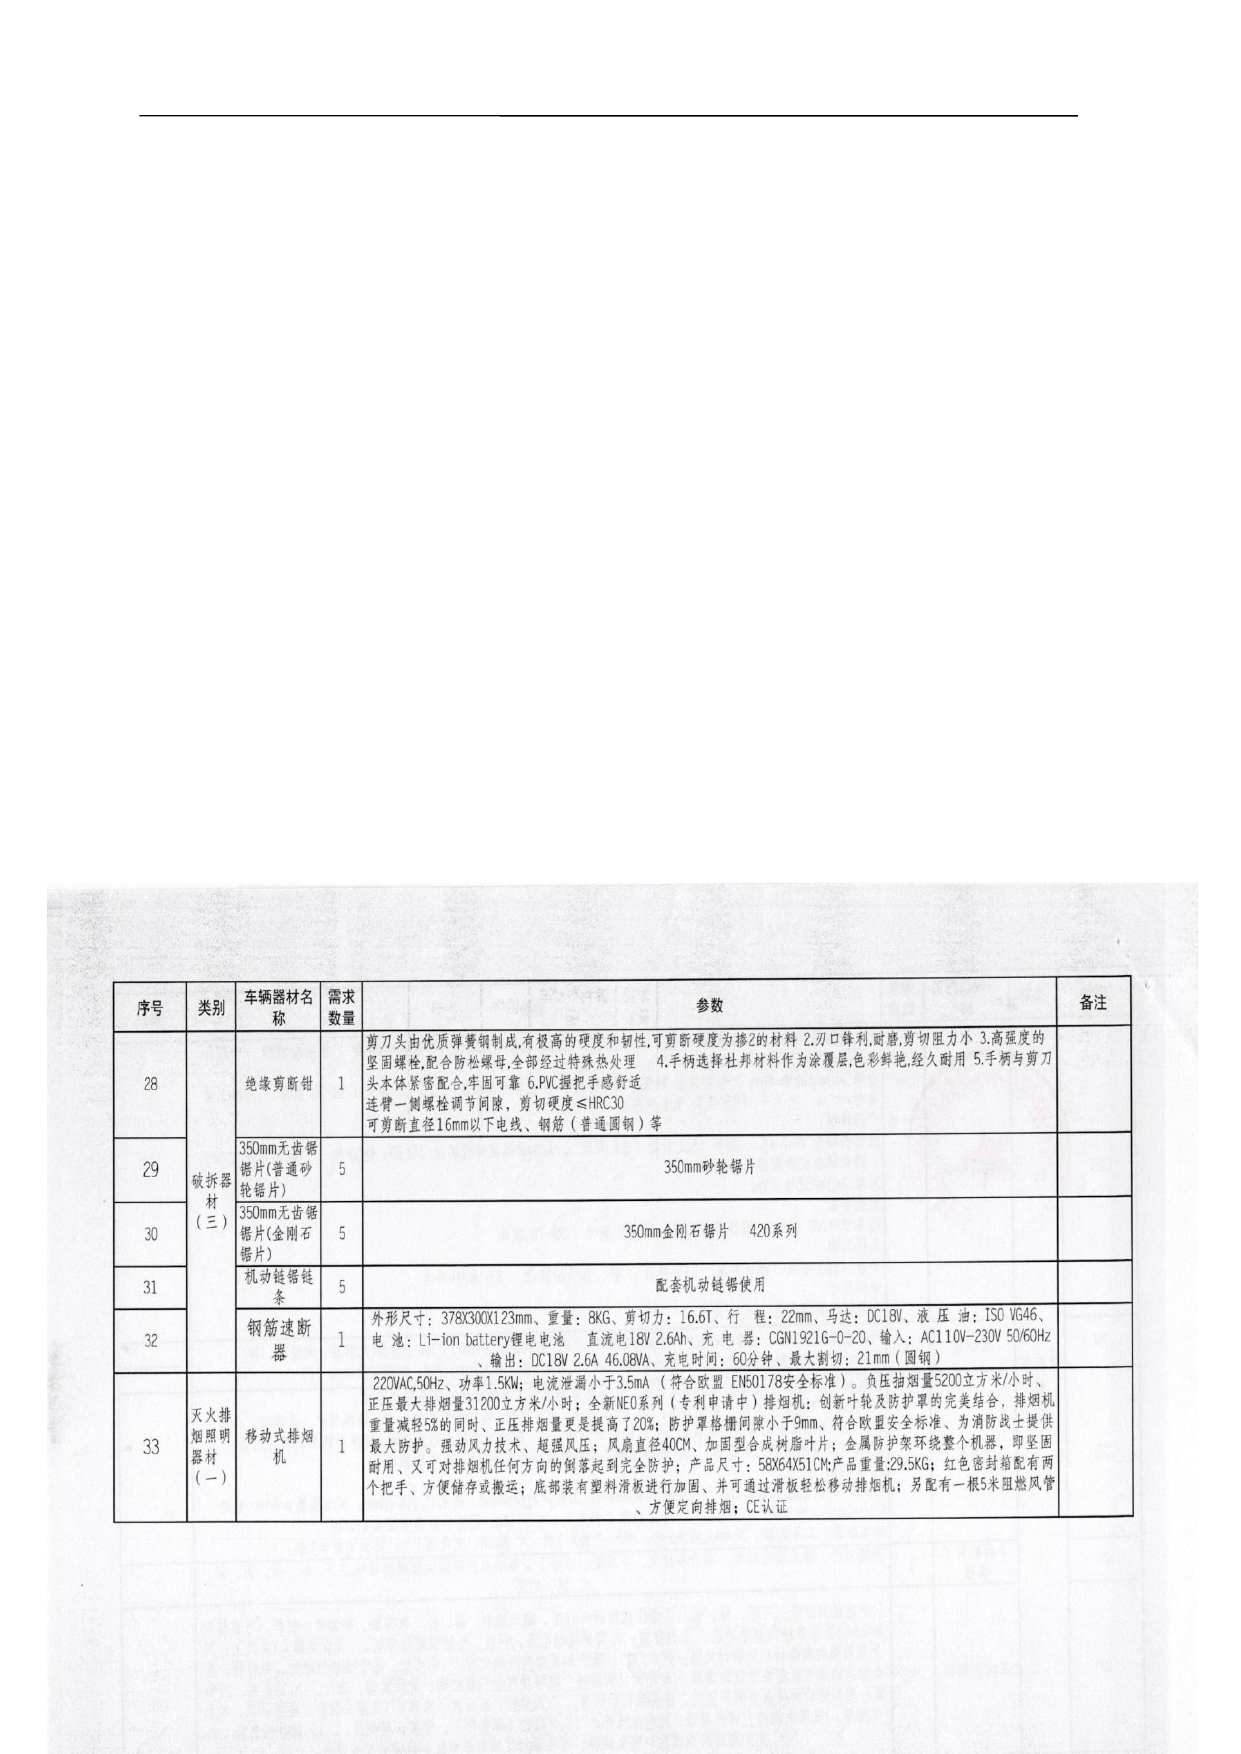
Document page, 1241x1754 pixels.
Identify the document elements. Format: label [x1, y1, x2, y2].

picture [47, 882, 1199, 1754]
